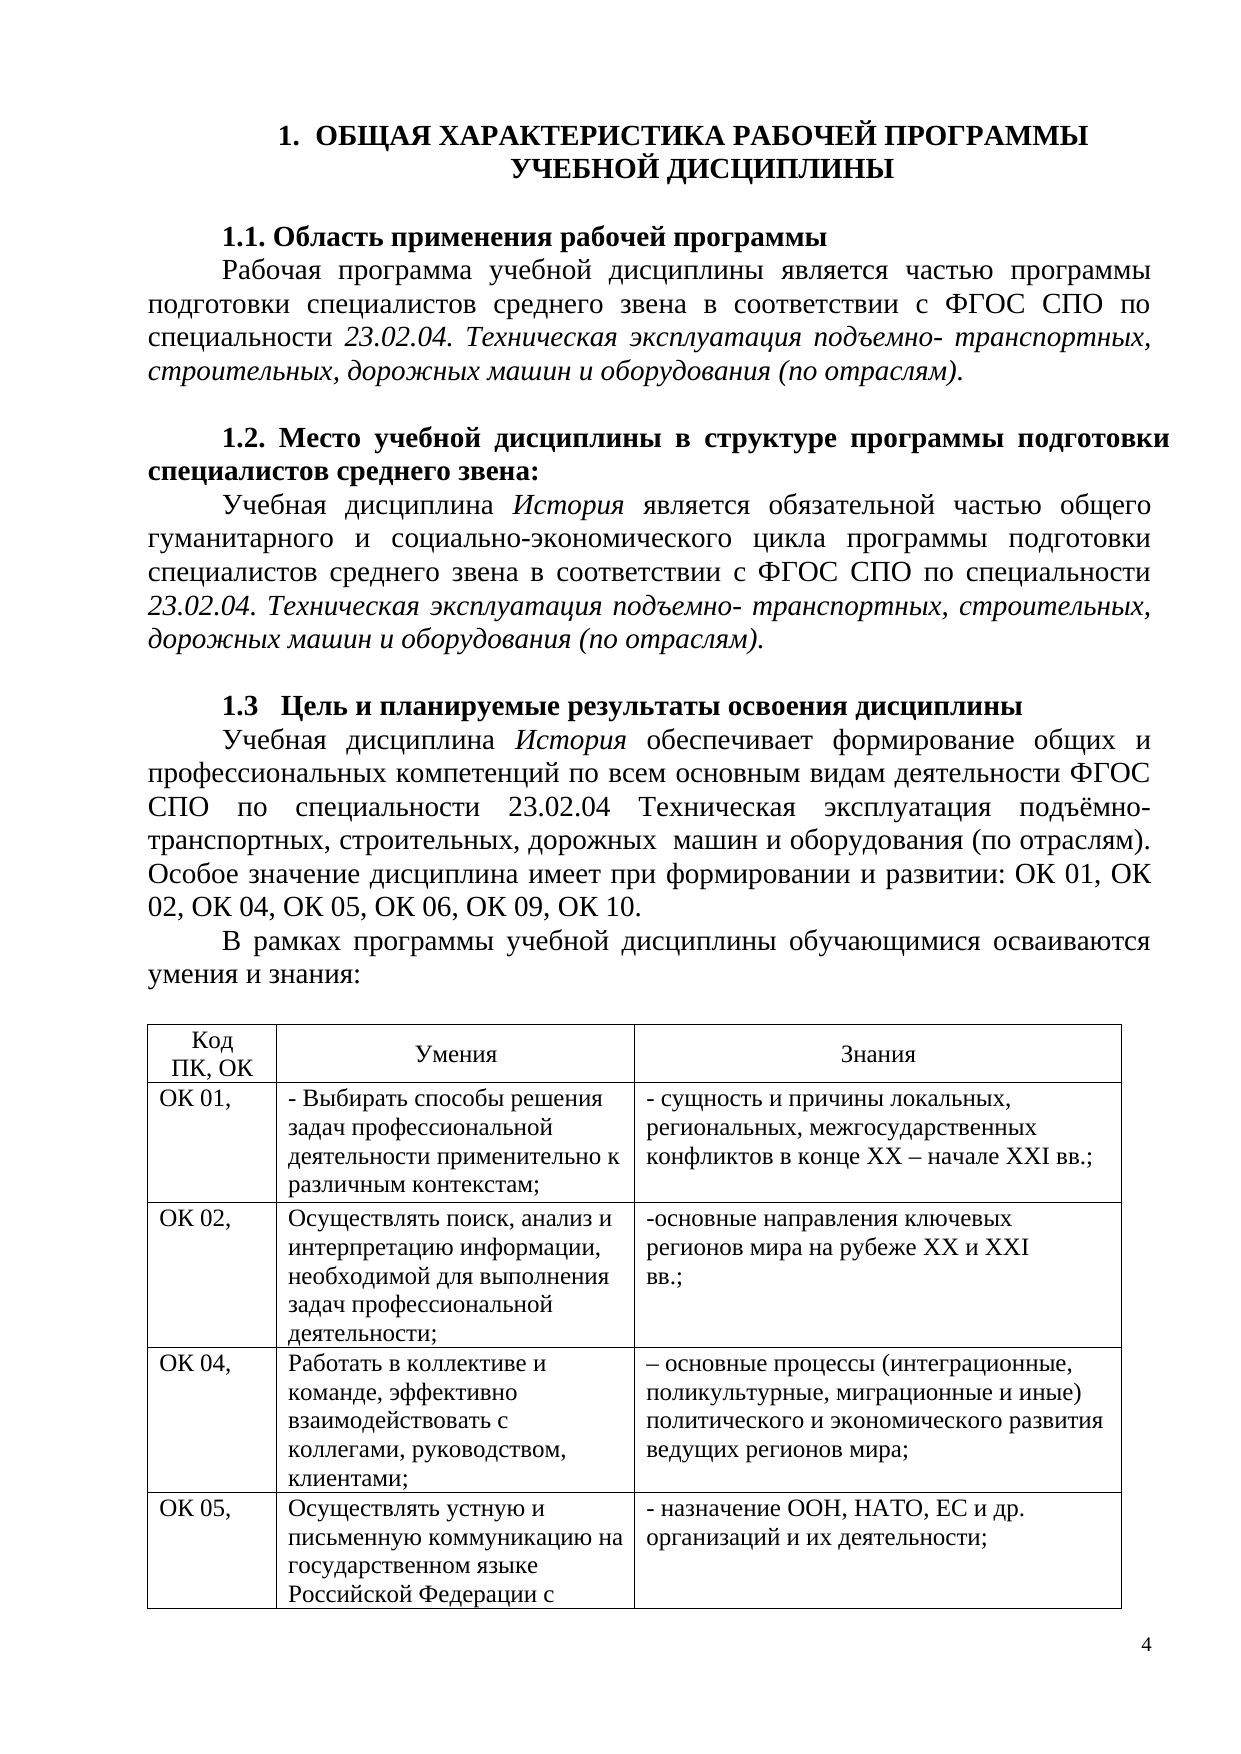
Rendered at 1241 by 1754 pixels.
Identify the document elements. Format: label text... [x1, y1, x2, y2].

text Учебная дисциплина История является обязательной частью общего гуманитарного и социально-экономического цикла программы подготовки специалистов среднего звена в соответствии с ФГОС СПО по специальности 23.02.04. Техническая эксплуатация подъемно- транспортных, строительных, дорожных машин и оборудования (по отраслям). [148, 487, 1152, 655]
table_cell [277, 1493, 634, 1608]
text Рабочая программа учебной дисциплины является частью программы подготовки специалистов среднего звена в соответствии с ФГОС СПО по специальности 23.02.04. Техническая эксплуатация подъемно- транспортных, строительных, дорожных машин и оборудования (по отраслям). [148, 252, 1152, 386]
text 1.2. Место учебной дисциплины в структуре программы подготовки специалистов среднего звена: [148, 420, 1171, 487]
table_cell - сущность и причины локальных, региональных, межгосударственных конфликтов в конце XX – начале XXI вв.; [635, 1083, 1121, 1202]
table_cell Работать в коллективе и команде, эффективно взаимодействовать с коллегами, руководством, клиентами; [277, 1348, 634, 1492]
table_cell – основные процессы (интеграционные, поликультурные, миграционные и иные) политического и экономического развития ведущих регионов мира; [635, 1348, 1121, 1492]
list ОБЩАЯ ХАРАКТЕРИСТИКА РАБОЧЕЙ ПРОГРАММЫ УЧЕБНОЙ ДИСЦИПЛИНЫ [215, 118, 1152, 185]
table_cell Осуществлять поиск, анализ и интерпретацию информации, необходимой для выполнения задач профессиональной деятельности; [277, 1203, 634, 1347]
table_cell ОК 01, [148, 1083, 276, 1202]
table_header Знания [635, 1025, 1121, 1082]
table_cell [635, 1493, 1121, 1608]
text В рамках программы учебной дисциплины обучающимися осваиваются умения и знания: [148, 923, 1152, 990]
text Учебная дисциплина История обеспечивает формирование общих и профессиональных компетенций по всем основным видам деятельности ФГОС СПО по специальности 23.02.04 Техническая эксплуатация подъёмно-транспортных, строительных, дорожных машин и оборудования (по отраслям). Особое значение дисциплина имеет при формировании и развитии: ОК 01, ОК 02, ОК 04, ОК 05, ОК 06, ОК 09, ОК 10. [148, 722, 1152, 923]
table_cell -основные направления ключевых регионов мира на рубеже XX и XXI вв.; [635, 1203, 1121, 1347]
table_header Код ПК, ОК [148, 1025, 276, 1082]
text 1.1. Область применения рабочей программы [148, 219, 1152, 252]
table_cell - Выбирать способы решения задач профессиональной деятельности применительно к различным контекстам; [277, 1083, 634, 1202]
table_cell ОК 05, [148, 1493, 276, 1608]
table_cell ОК 04, [148, 1348, 276, 1492]
table_cell ОК 02, [148, 1203, 276, 1347]
list Цель и планируемые результаты освоения дисциплины [148, 688, 1152, 722]
table_header Умения [277, 1025, 634, 1082]
